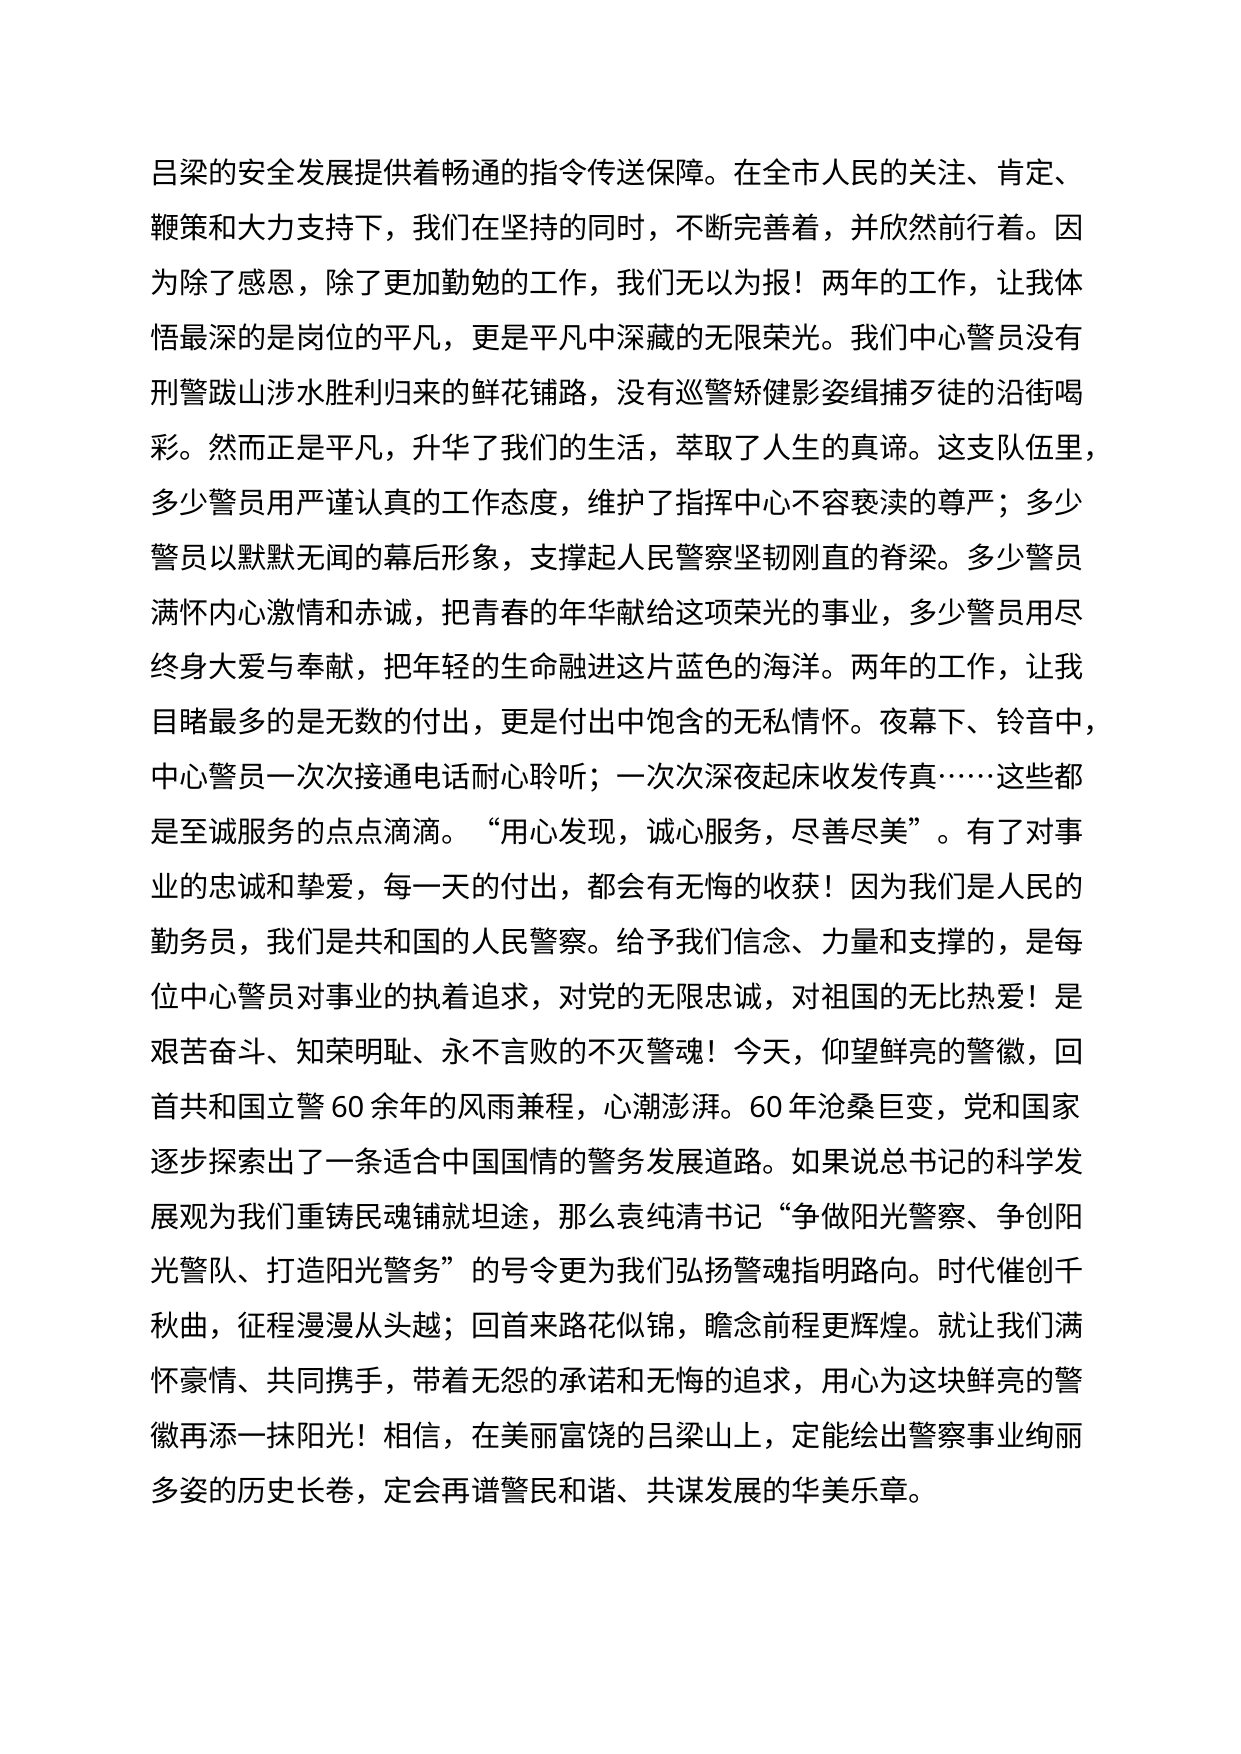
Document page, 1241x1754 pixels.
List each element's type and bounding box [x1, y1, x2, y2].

text [150, 150, 1090, 1510]
